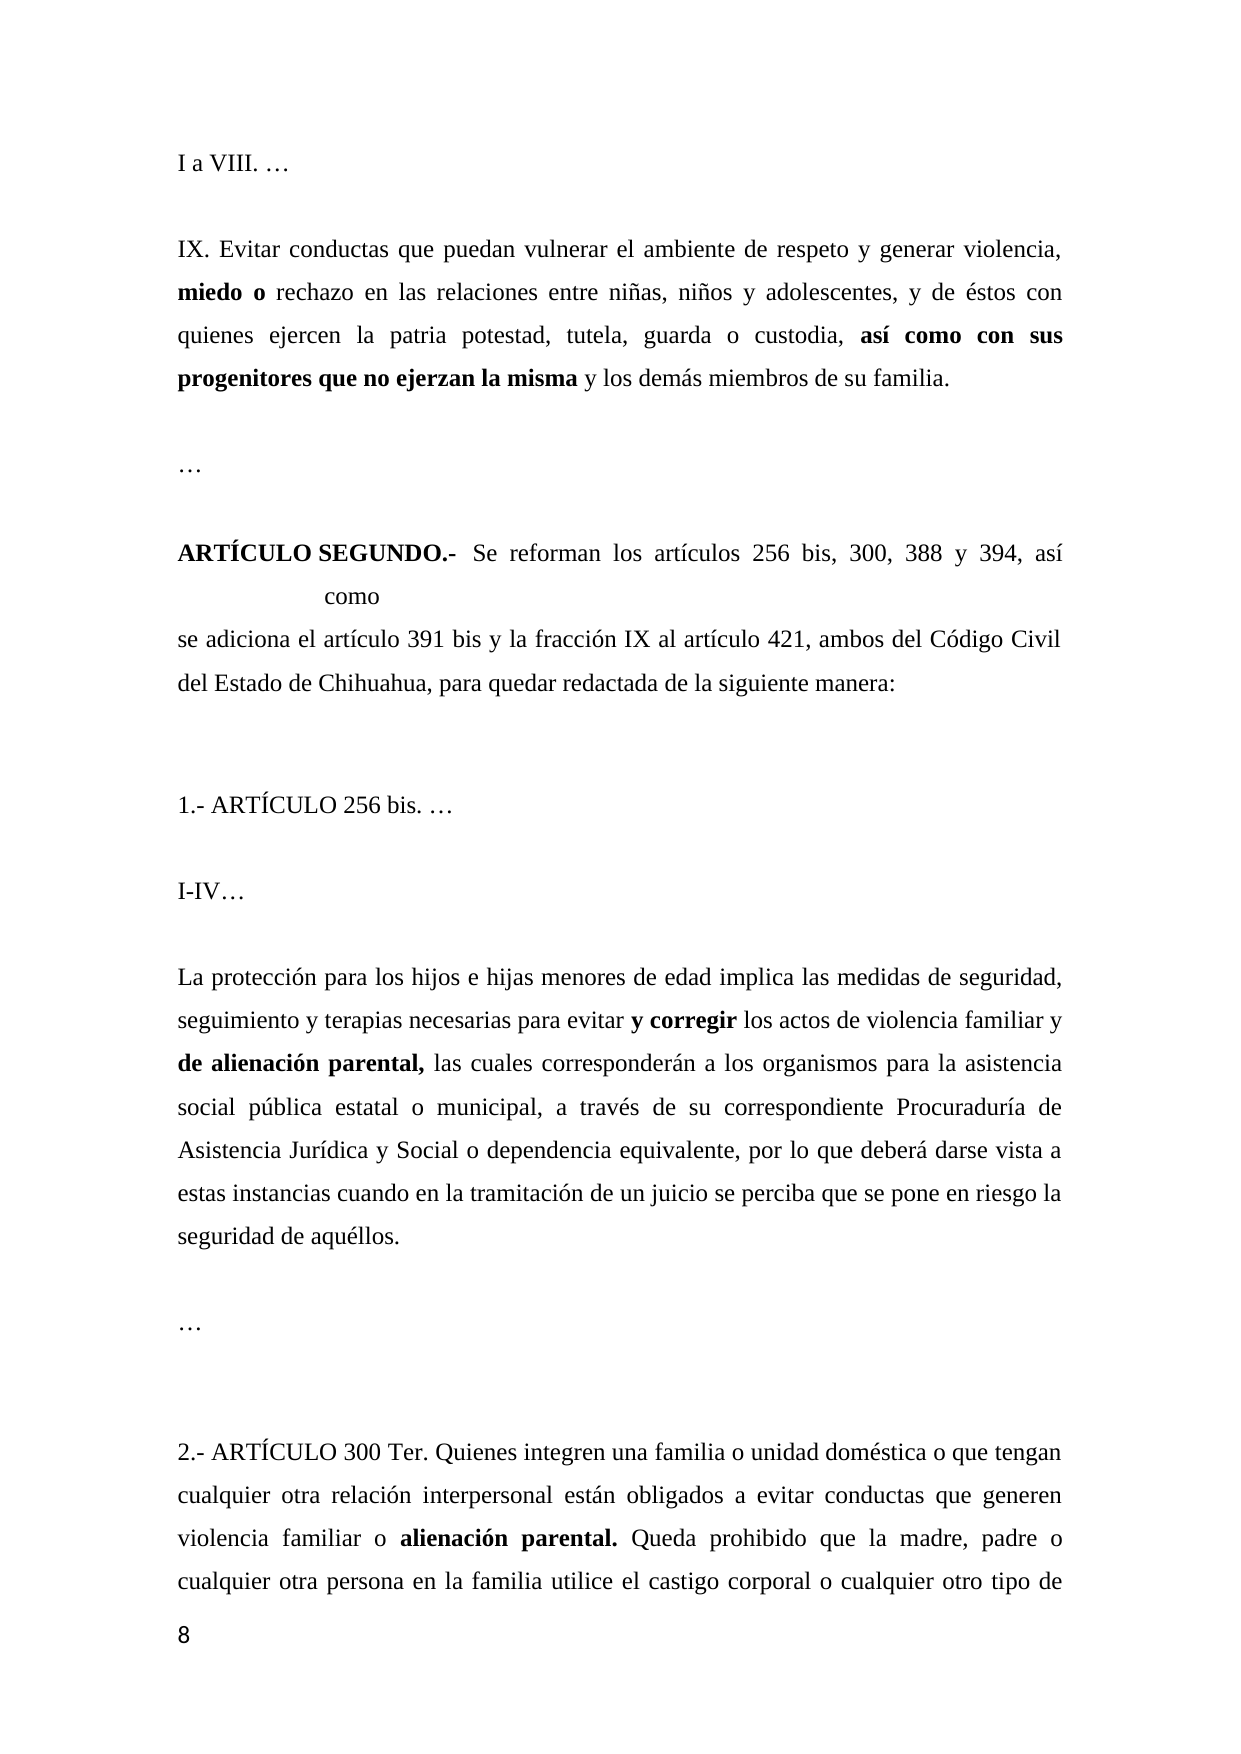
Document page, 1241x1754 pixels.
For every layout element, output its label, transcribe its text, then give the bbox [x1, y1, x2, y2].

text … [177, 1307, 1063, 1336]
text IX. Evitar conductas que puedan vulnerar el ambiente de respeto y generar violencia, miedo o rechazo en las relaciones entre niñas, niños y adolescentes, y de éstos con quienes ejercen la patria potestad, tutela, guarda o custodia, así como con sus progenitores que no ejerzan la misma y los demás miembros de su familia. [177, 234, 1063, 392]
text se adiciona el artículo 391 bis y la fracción IX al artículo 421, ambos del Código Civil del Estado de Chihuahua, para quedar redactada de la siguiente manera: [177, 624, 1063, 696]
text … [177, 449, 1063, 478]
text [177, 1437, 1063, 1595]
text I-IV… [177, 876, 1063, 905]
text La protección para los hijos e hijas menores de edad implica las medidas de seguridad, seguimiento y terapias necesarias para evitar y corregir los actos de violencia familiar y de alienación parental, las cuales corresponderán a los organismos para la asistencia social pública estatal o municipal, a través de su correspondiente Procuraduría de Asistencia Jurídica y Social o dependencia equivalente, por lo que deberá darse vista a estas instancias cuando en la tramitación de un juicio se perciba que se pone en riesgo la seguridad de aquéllos. [177, 962, 1063, 1250]
text 1.- ARTÍCULO 256 bis. … [177, 790, 1063, 818]
text I a VIII. … [177, 148, 1063, 176]
text ARTÍCULO SEGUNDO.- Se reforman los artículos 256 bis, 300, 388 y 394, así como [177, 538, 1063, 610]
